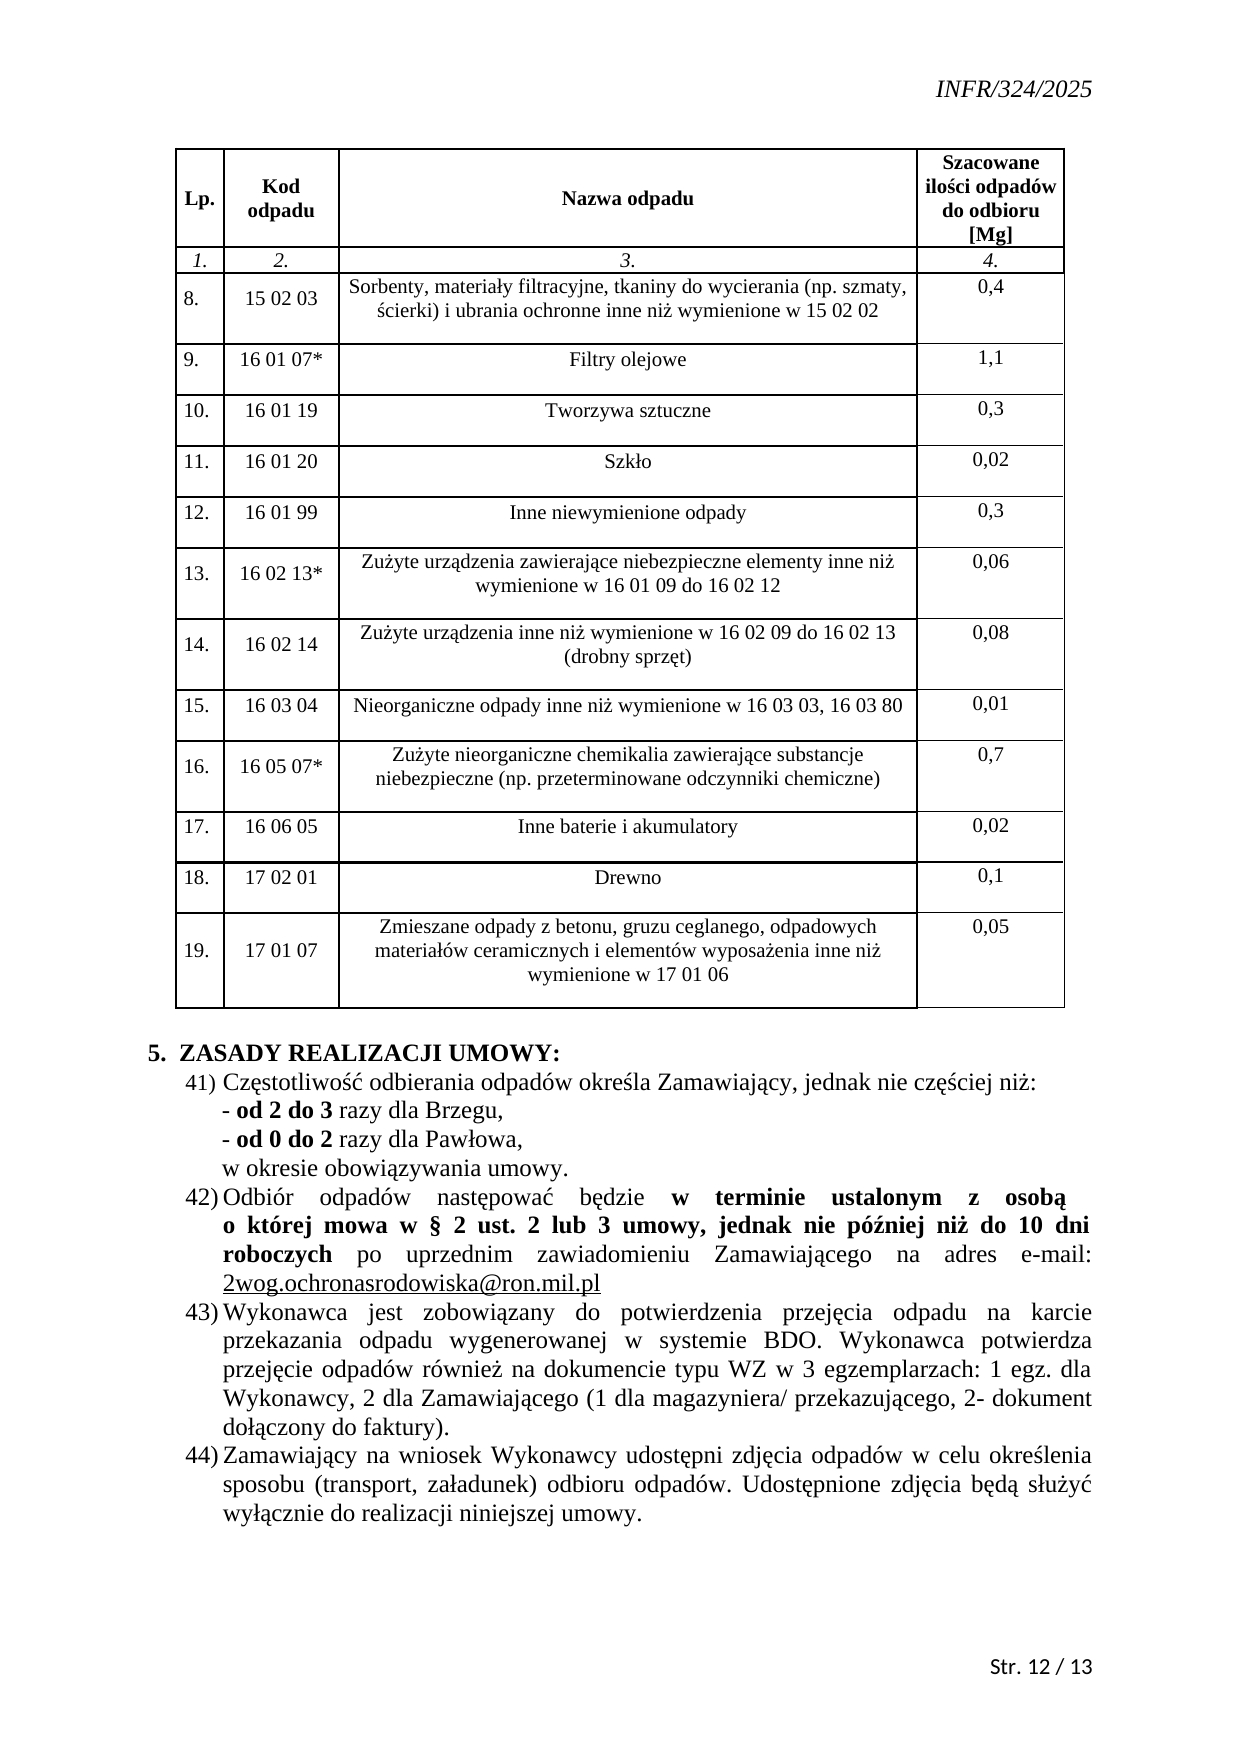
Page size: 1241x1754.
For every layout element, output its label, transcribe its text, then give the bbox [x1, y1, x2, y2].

table_cell 16 01 19 [225, 396, 338, 445]
table_cell [177, 620, 223, 689]
text w okresie obowiązywania umowy. [148, 1153, 1092, 1182]
table_cell 16 01 07* [225, 345, 338, 394]
table_cell Inne niewymienione odpady [340, 498, 916, 547]
table_cell Inne baterie i akumulatory [340, 813, 916, 861]
table_cell Zużyte nieorganiczne chemikalia zawierające substancje niebezpieczne (np. przeterminowane odczynniki chemiczne) [340, 742, 916, 811]
table_cell 16 02 14 [225, 620, 338, 689]
table_cell 16 01 99 [225, 498, 338, 547]
table_cell 1. [177, 248, 223, 272]
table_cell 3. [340, 248, 916, 272]
table_cell [177, 742, 223, 811]
table_cell Tworzywa sztuczne [340, 396, 916, 445]
table_cell [177, 447, 223, 496]
table_cell [177, 274, 223, 343]
table_cell [177, 396, 223, 445]
table_cell Zużyte urządzenia inne niż wymienione w 16 02 09 do 16 02 13 (drobny sprzęt) [340, 620, 916, 689]
table_cell 16 05 07* [225, 742, 338, 811]
table_cell Szkło [340, 447, 916, 496]
table_cell 1,1 [918, 343, 1064, 394]
table_header Szacowane ilości odpadów do odbioru [Mg] [918, 150, 1063, 246]
table_cell 0,01 [918, 689, 1064, 739]
table_cell 0,3 [918, 496, 1064, 547]
table_header Kod odpadu [225, 150, 338, 246]
table_cell 0,02 [918, 445, 1064, 496]
table_cell Nieorganiczne odpady inne niż wymienione w 16 03 03, 16 03 80 [340, 691, 916, 739]
table_header Lp. [177, 150, 223, 246]
table_cell 0,7 [918, 740, 1064, 811]
table_cell 16 02 13* [225, 549, 338, 618]
table_cell [177, 549, 223, 618]
table_cell 15 02 03 [225, 274, 338, 343]
table_cell [177, 813, 223, 861]
table_cell [177, 691, 223, 739]
table_cell Zużyte urządzenia zawierające niebezpieczne elementy inne niż wymienione w 16 01 09 do 16 02 12 [340, 549, 916, 618]
table_cell [177, 498, 223, 547]
table_cell 16 03 04 [225, 691, 338, 739]
table_cell Zmieszane odpady z betonu, gruzu ceglanego, odpadowych materiałów ceramicznych i elementów wyposażenia inne niż wymienione w 17 01 06 [340, 914, 916, 1007]
table_cell 0,05 [918, 912, 1064, 1007]
list Zamawiający na wniosek Wykonawcy udostępni zdjęcia odpadów w celu określenia sposobu (transport, załadunek) odbioru odpadów. Udostępnione zdjęcia będą służyć wyłącznie do realizacji niniejszej umowy. [185, 1441, 1092, 1527]
table_cell 17 02 01 [225, 864, 338, 912]
table_cell Sorbenty, materiały filtracyjne, tkaniny do wycierania (np. szmaty, ścierki) i ubrania ochronne inne niż wymienione w 15 02 02 [340, 274, 916, 343]
table_cell 17 01 07 [225, 914, 338, 1007]
text 5. ZASADY REALIZACJI UMOWY: [148, 1038, 1092, 1067]
table_cell 0,4 [918, 274, 1064, 343]
table_cell [177, 345, 223, 394]
table_cell Filtry olejowe [340, 345, 916, 394]
table_cell [177, 914, 223, 1007]
table_cell [177, 864, 223, 912]
list - od 2 do 3 razy dla Brzegu, [222, 1096, 1092, 1124]
table_cell 0,1 [918, 861, 1064, 912]
table_cell 0,3 [918, 394, 1064, 445]
list - od 0 do 2 razy dla Pawłowa, [222, 1124, 1092, 1153]
table_cell 0,02 [918, 811, 1064, 861]
table_cell 4. [918, 248, 1063, 272]
table_cell 2. [225, 248, 338, 272]
list Częstotliwość odbierania odpadów określa Zamawiający, jednak nie częściej niż: [185, 1067, 1092, 1096]
table_header Nazwa odpadu [340, 150, 916, 246]
table_cell Drewno [340, 864, 916, 912]
table_cell 16 01 20 [225, 447, 338, 496]
table_cell 16 06 05 [225, 813, 338, 861]
table_cell 0,06 [918, 547, 1064, 618]
table_cell 0,08 [918, 618, 1064, 689]
list Wykonawca jest zobowiązany do potwierdzenia przejęcia odpadu na karcie przekazania odpadu wygenerowanej w systemie BDO. Wykonawca potwierdza przejęcie odpadów również na dokumencie typu WZ w 3 egzemplarzach: 1 egz. dla Wykonawcy, 2 dla Zamawiającego (1 dla magazyniera/ przekazującego, 2- dokument dołączony do faktury). [185, 1297, 1092, 1441]
list Odbiór odpadów następować będzie w terminie ustalonym z osobą o której mowa w § 2 ust. 2 lub 3 umowy, jednak nie później niż do 10 dni roboczych po uprzednim zawiadomieniu Zamawiającego na adres e-mail: 2wog.ochronasrodowiska@ron.mil.pl [185, 1182, 1092, 1297]
